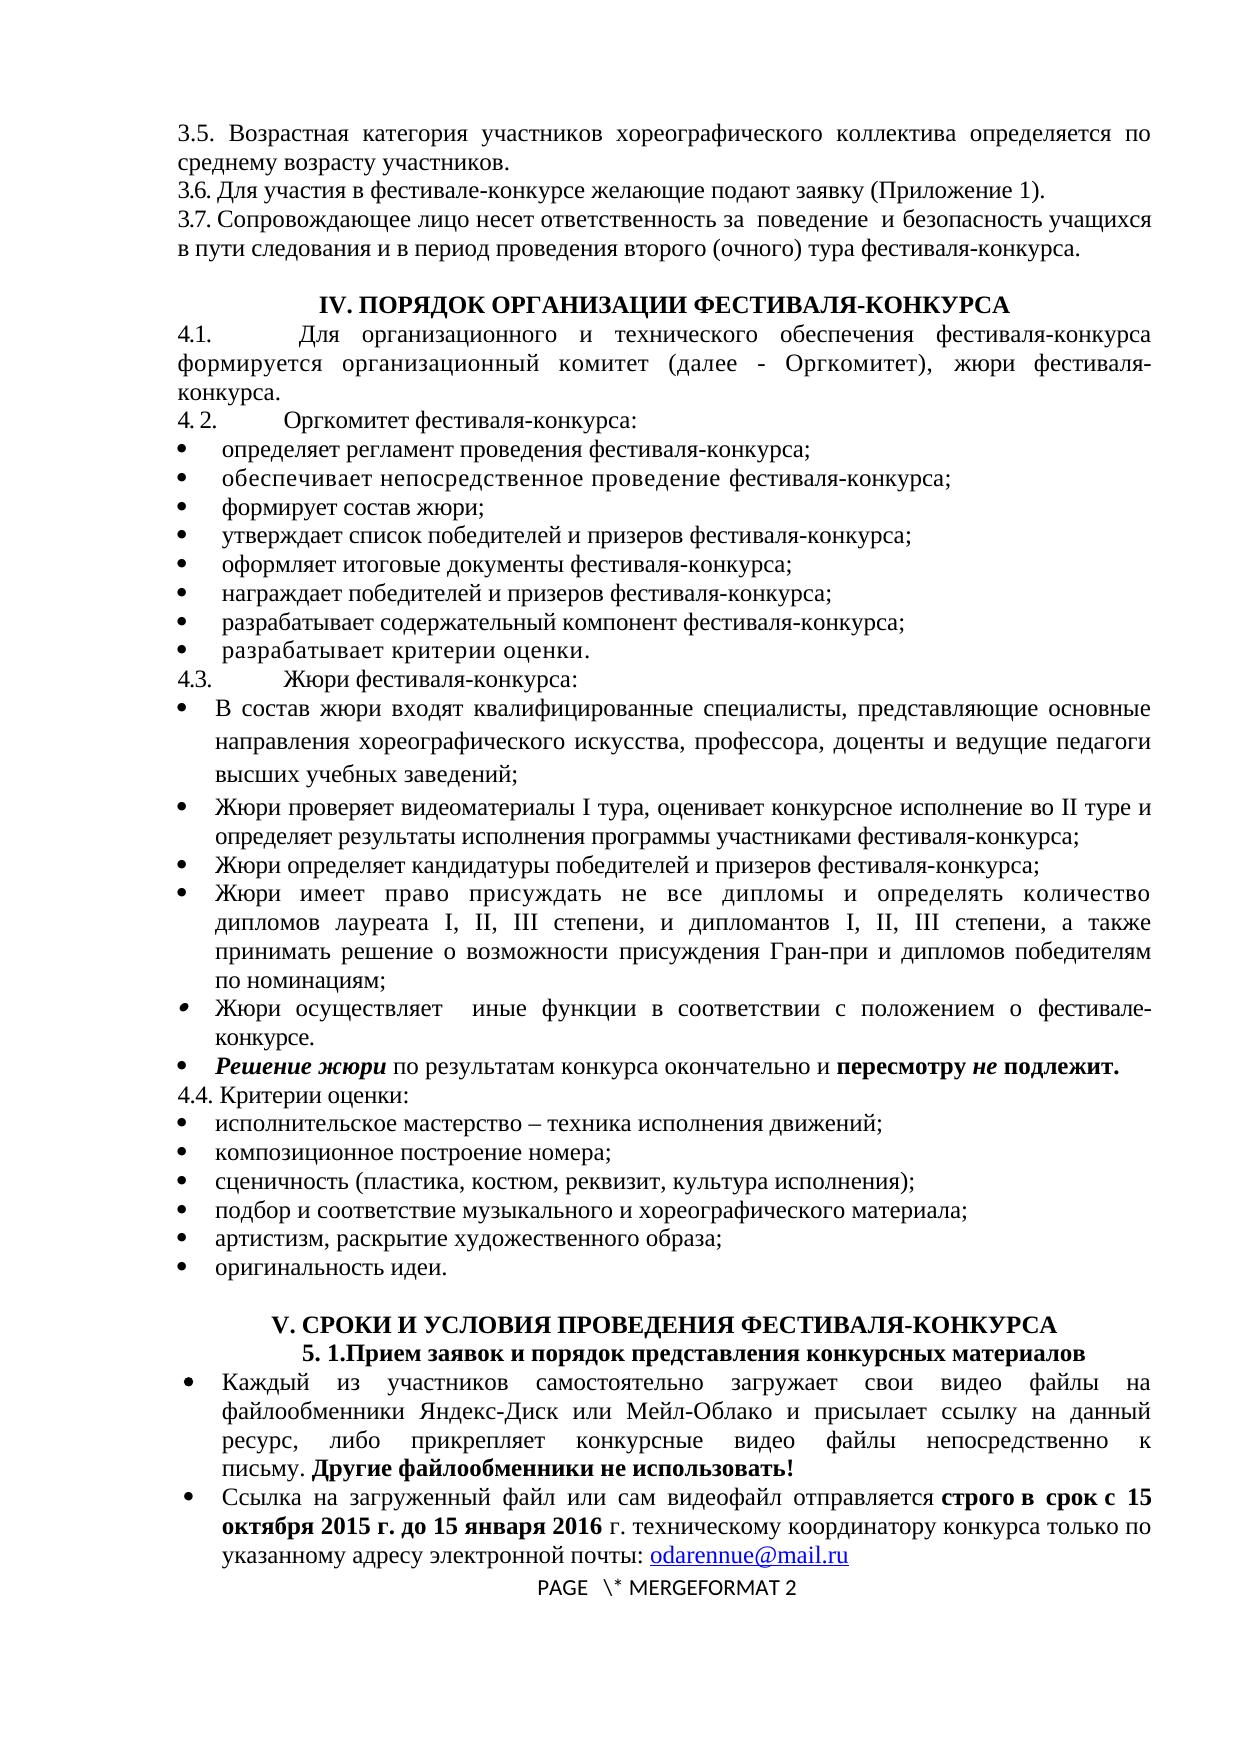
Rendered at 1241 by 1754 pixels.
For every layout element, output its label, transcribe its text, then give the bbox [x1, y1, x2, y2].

text 4.3. Жюри фестиваля-конкурса: [177, 664, 1152, 693]
list разрабатывает содержательный компонент фестиваля-конкурса; [177, 607, 1152, 636]
list В состав жюри входят квалифицированные специалисты, представляющие основные направления хореографического искусства, профессора, доценты и ведущие педагоги высших учебных заведений; [177, 693, 1152, 788]
list формирует состав жюри; [177, 492, 1152, 521]
list оформляет итоговые документы фестиваля-конкурса; [177, 549, 1152, 578]
text IV. ПОРЯДОК ОРГАНИЗАЦИИ ФЕСТИВАЛЯ-КОНКУРСА [177, 291, 1152, 319]
list оригинальность идеи. [177, 1252, 1152, 1281]
list Каждый из участников самостоятельно загружает свои видео файлы на файлообменники Яндекс-Диск или Мейл-Облако и присылает ссылку на данный ресурс, либо прикрепляет конкурсные видео файлы непосредственно к письму. Другие файлообменники не использовать! [184, 1367, 1152, 1482]
list обеспечивает непосредственное проведение фестиваля-конкурса; [177, 463, 1152, 492]
list композиционное построение номера; [177, 1137, 1152, 1166]
text 4.4. Критерии оценки: [177, 1080, 1152, 1108]
list разрабатывает критерии оценки. [177, 636, 1152, 664]
text 4.1. Для организационного и технического обеспечения фестиваля-конкурса формируется организационный комитет (далее - Оргкомитет), жюри фестиваля-конкурса. [177, 319, 1152, 406]
list Жюри имеет право присуждать не все дипломы и определять количество дипломов лауреата I, II, III степени, и дипломантов I, II, III степени, а также принимать решение о возможности присуждения Гран-при и дипломов победителям по номинациям; [177, 878, 1152, 993]
text 3.7. Сопровождающее лицо несет ответственность за поведение и безопасность учащихся в пути следования и в период проведения второго (очного) тура фестиваля-конкурса. [177, 204, 1152, 262]
list сценичность (пластика, костюм, реквизит, культура исполнения); [177, 1166, 1152, 1195]
list исполнительское мастерство – техника исполнения движений; [177, 1108, 1152, 1137]
list подбор и соответствие музыкального и хореографического материала; [177, 1195, 1152, 1223]
text 5. 1.Прием заявок и порядок представления конкурсных материалов [177, 1338, 1152, 1367]
text V. СРОКИ И УСЛОВИЯ ПРОВЕДЕНИЯ ФЕСТИВАЛЯ-КОНКУРСА [177, 1310, 1152, 1338]
text 3.6. Для участия в фестивале-конкурсе желающие подают заявку (Приложение 1). [177, 176, 1152, 204]
list Решение жюри по результатам конкурса окончательно и пересмотру не подлежит. [177, 1051, 1152, 1080]
list награждает победителей и призеров фестиваля-конкурса; [177, 578, 1152, 607]
list артистизм, раскрытие художественного образа; [177, 1223, 1152, 1252]
text 3.5. Возрастная категория участников хореографического коллектива определяется по среднему возрасту участников. [177, 118, 1152, 176]
list Ссылка на загруженный файл или сам видеофайл отправляется строго в срок с 15 октября 2015 г. до 15 января 2016 г. техническому координатору конкурса только по указанному адресу электронной почты: odarennue@mail.ru [184, 1482, 1152, 1568]
list Жюри осуществляет иные функции в соответствии с положением о фестивале-конкурсе. [177, 993, 1152, 1051]
list утверждает список победителей и призеров фестиваля-конкурса; [177, 521, 1152, 549]
list Жюри проверяет видеоматериалы I тура, оценивает конкурсное исполнение во II туре и определяет результаты исполнения программы участниками фестиваля-конкурса; [177, 792, 1152, 850]
text 4. 2. Оргкомитет фестиваля-конкурса: [177, 406, 1152, 434]
list определяет регламент проведения фестиваля-конкурса; [177, 434, 1152, 463]
list Жюри определяет кандидатуры победителей и призеров фестиваля-конкурса; [177, 850, 1152, 878]
